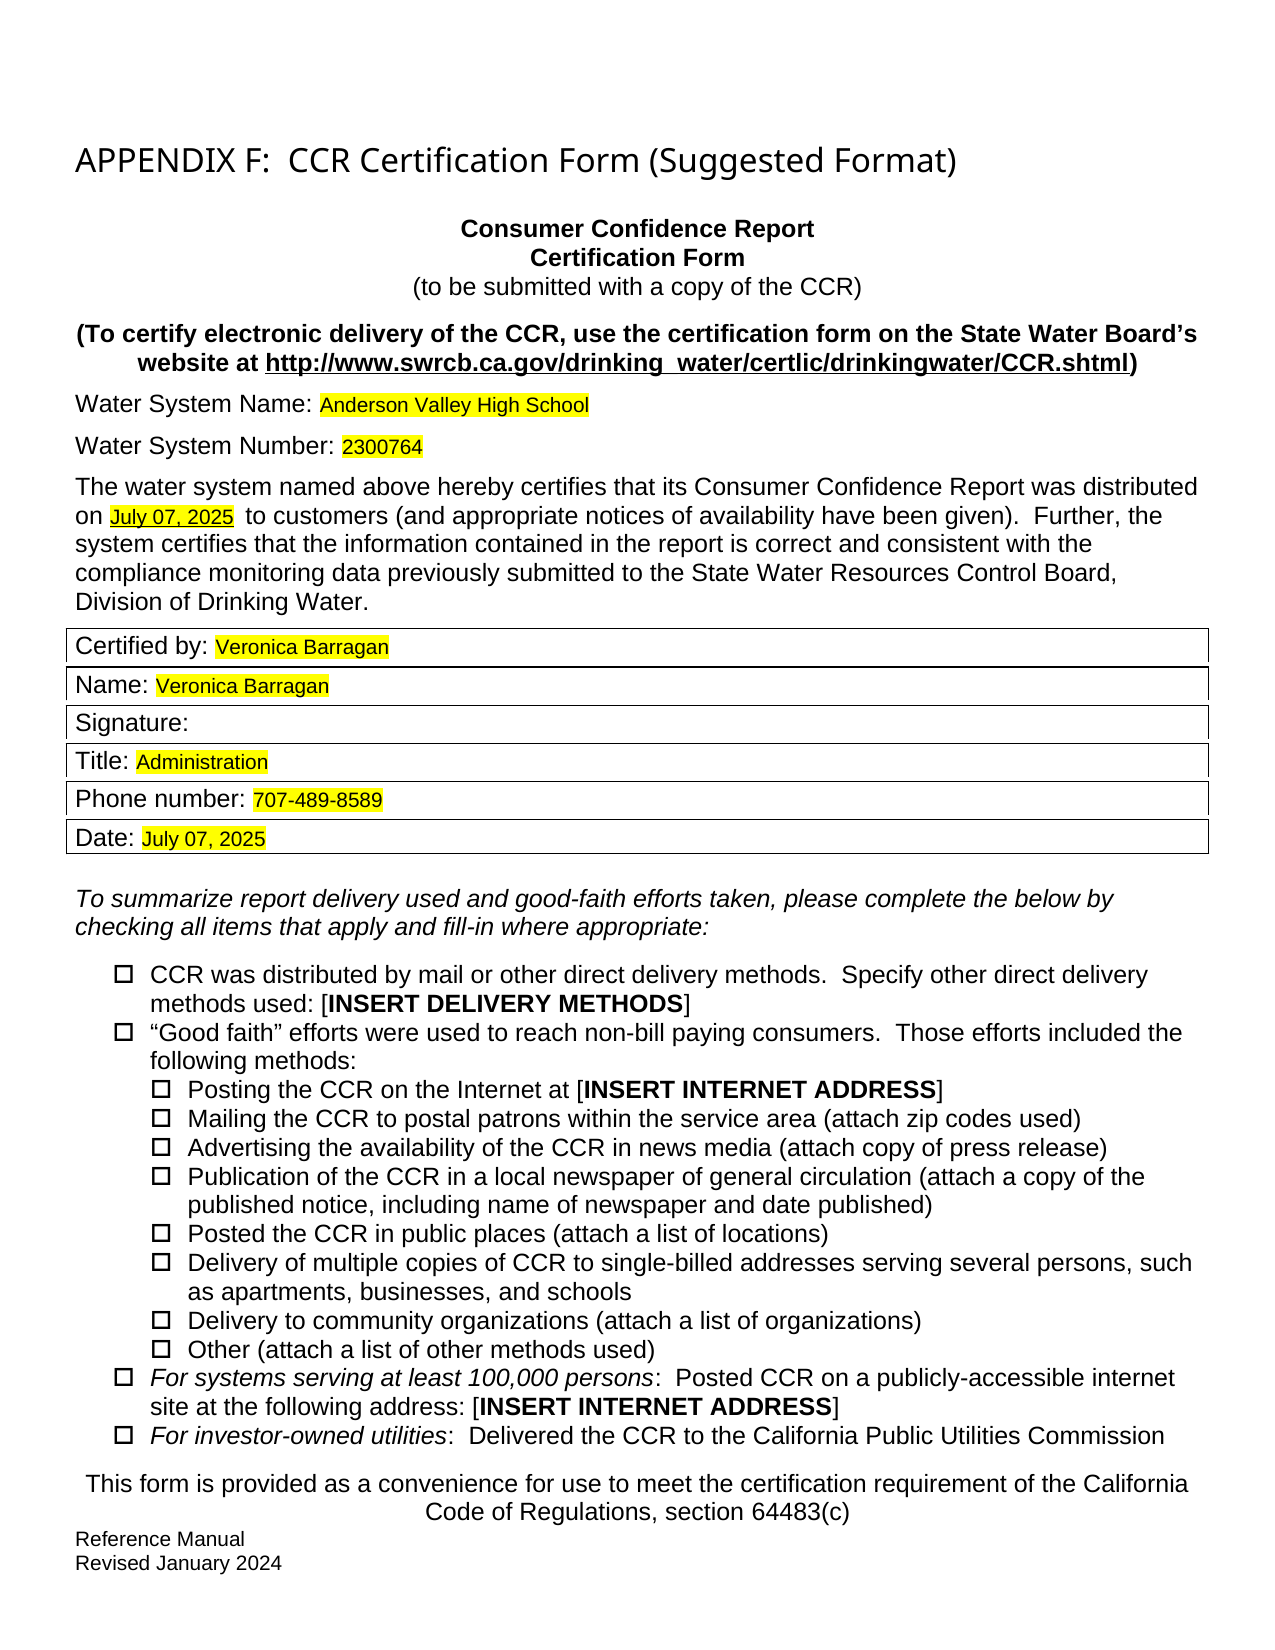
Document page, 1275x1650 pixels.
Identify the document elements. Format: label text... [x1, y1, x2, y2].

text Phone number: 707-489-8589 [67, 782, 1208, 815]
list Publication of the CCR in a local newspaper of general circulation (attach a copy of the published notice, including name of newspaper and date published) [150, 1162, 1200, 1219]
text Water System Name: Anderson Valley High School [75, 389, 1200, 418]
list For systems serving at least 100,000 persons: Posted CCR on a publicly-accessible internet site at the following address: [INSERT INTERNET ADDRESS] [112, 1363, 1200, 1421]
text Certified by: Veronica Barragan [67, 629, 1208, 662]
text This form is provided as a convenience for use to meet the certification requirement of the California Code of Regulations, section 64483(c) [75, 1469, 1200, 1526]
list Delivery of multiple copies of CCR to single-billed addresses serving several persons, such as apartments, businesses, and schools [150, 1248, 1200, 1306]
list For investor-owned utilities: Delivered the CCR to the California Public Utilities Commission [112, 1421, 1200, 1450]
list Posting the CCR on the Internet at [INSERT INTERNET ADDRESS] [150, 1075, 1200, 1104]
list Delivery to community organizations (attach a list of organizations) [150, 1306, 1200, 1334]
text Water System Number: 2300764 [75, 431, 1200, 459]
list Mailing the CCR to postal patrons within the service area (attach zip codes used) [150, 1104, 1200, 1133]
list “Good faith” efforts were used to reach non-bill paying consumers. Those efforts included the following methods: [112, 1017, 1200, 1075]
list Advertising the availability of the CCR in news media (attach copy of press release) [150, 1133, 1200, 1162]
list Other (attach a list of other methods used) [150, 1334, 1200, 1363]
text Signature: [67, 706, 1208, 739]
text Date: July 07, 2025 [67, 820, 1208, 853]
list Posted the CCR in public places (attach a list of locations) [150, 1219, 1200, 1248]
text Title: Administration [67, 744, 1208, 777]
list CCR was distributed by mail or other direct delivery methods. Specify other direct delivery methods used: [INSERT DELIVERY METHODS] [112, 960, 1200, 1017]
text Certification Form [75, 243, 1200, 272]
text (to be submitted with a copy of the CCR) [75, 272, 1200, 301]
text Consumer Confidence Report [75, 214, 1200, 243]
text To summarize report delivery used and good-faith efforts taken, please complete the below by checking all items that apply and fill-in where appropriate: [75, 884, 1200, 941]
text (To certify electronic delivery of the CCR, use the certification form on the State Water Board’s website at http://www.swrcb.ca.gov/drinking_water/certlic/drinkingwater/CCR.shtml) [75, 319, 1200, 377]
text The water system named above hereby certifies that its Consumer Confidence Report was distributed on July 07, 2025 to customers (and appropriate notices of availability have been given). Further, the system certifies that the information contained in the report is correct and consistent with the compliance monitoring data previously submitted to the State Water Resources Control Board, Division of Drinking Water. [75, 472, 1200, 616]
subtitle APPENDIX F: CCR Certification Form (Suggested Format) [75, 137, 1200, 182]
text Name: Veronica Barragan [67, 668, 1208, 700]
